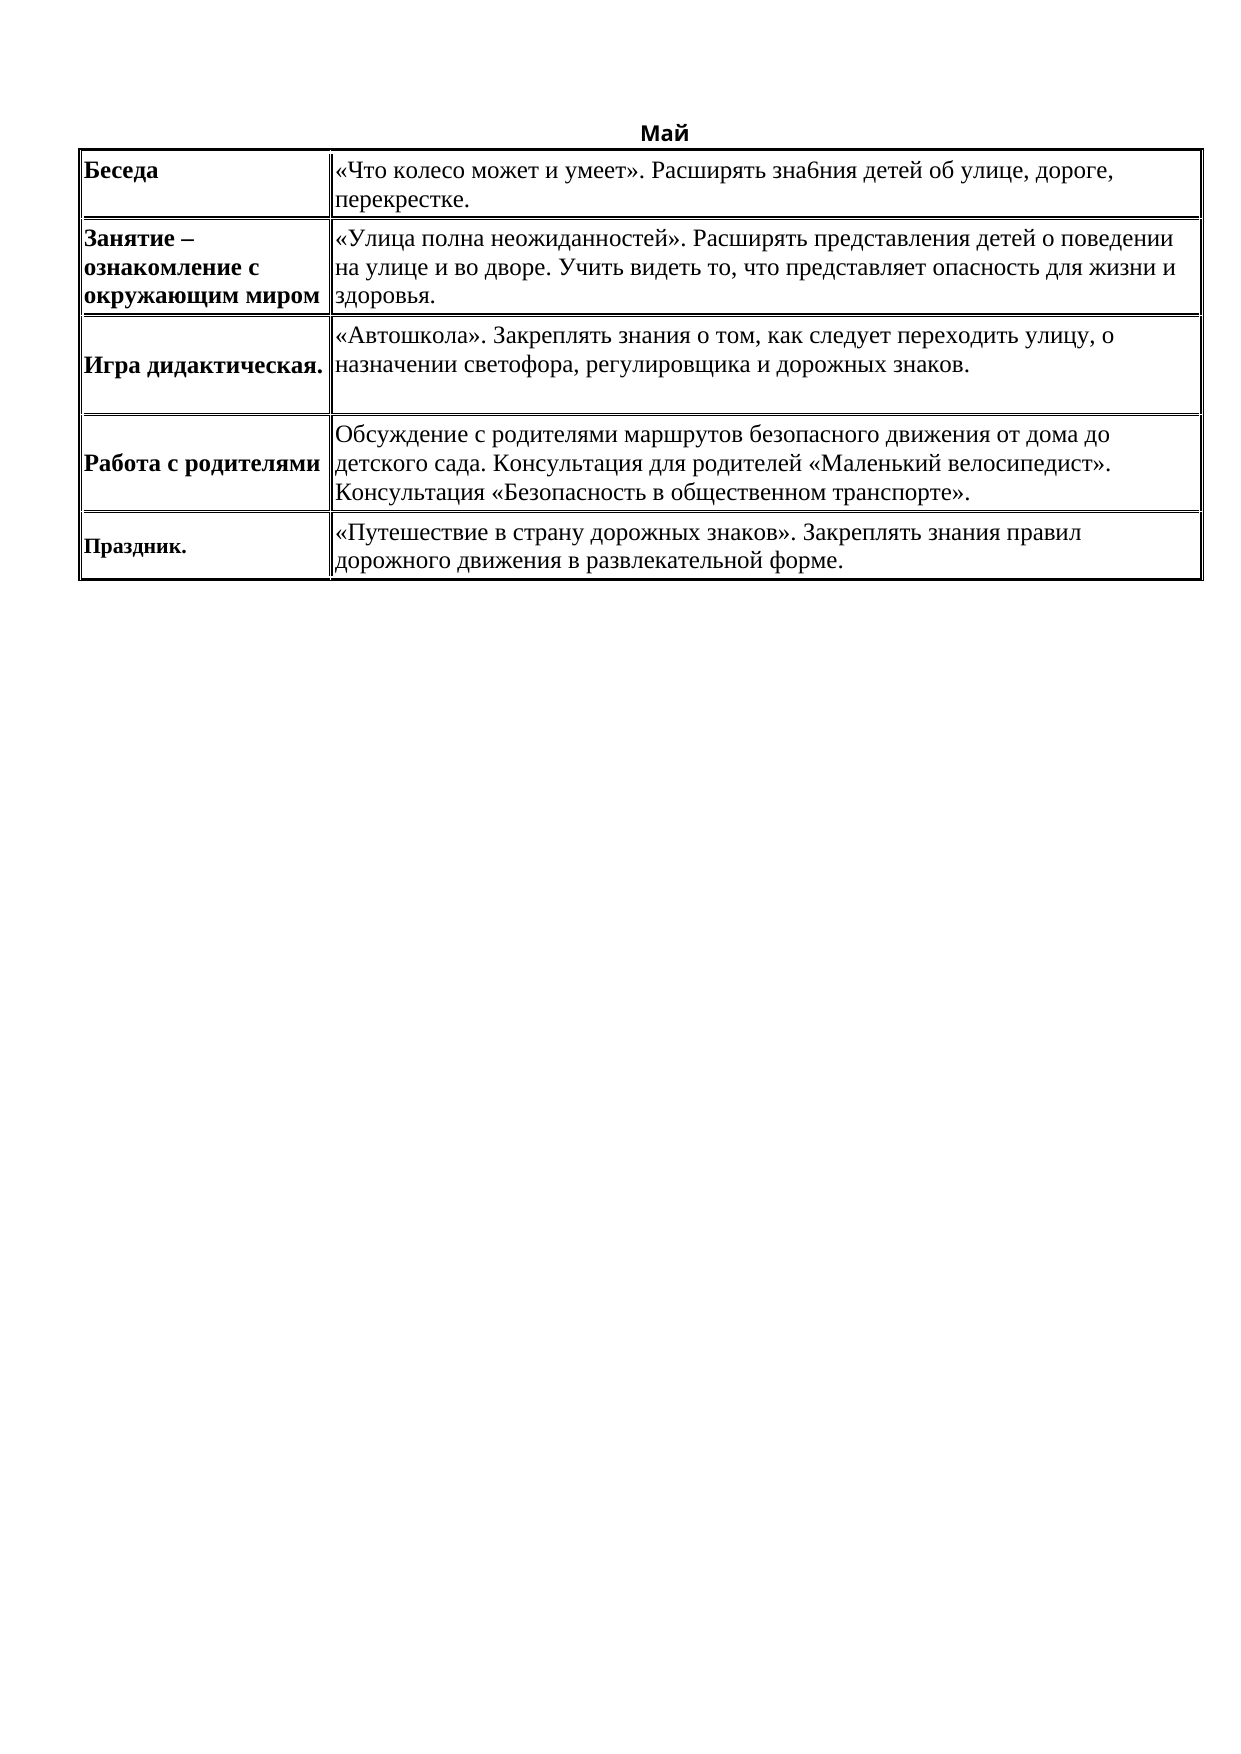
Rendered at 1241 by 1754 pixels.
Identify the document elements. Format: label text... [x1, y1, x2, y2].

table_cell Работа с родителями [80, 413, 331, 509]
table_header «Что колесо может и умеет». Расширять зна6ния детей об улице, дороге, перекрестке. [331, 151, 1200, 216]
table_cell Занятие – ознакомление с окружающим миром [82, 216, 329, 313]
table_cell Игра дидактическая. [82, 313, 329, 413]
table_cell «Улица полна неожиданностей». Расширять представления детей о поведении на улице и во дворе. Учить видеть то, что представляет опасность для жизни и здоровья. [333, 216, 1201, 313]
table_cell «Автошкола». Закреплять знания о том, как следует переходить улицу, о назначении светофора, регулировщика и дорожных знаков. [333, 313, 1201, 413]
text Май [177, 118, 1152, 148]
table_cell Обсуждение с родителями маршрутов безопасного движения от дома до детского сада. Консультация для родителей «Маленький велосипедист». Консультация «Безопасность в общественном транспорте». [331, 413, 1202, 509]
table_header Беседа [82, 150, 331, 216]
table_cell Праздник. [82, 510, 331, 578]
table_cell «Путешествие в страну дорожных знаков». Закреплять знания правил дорожного движения в развлекательной форме. [331, 510, 1201, 578]
